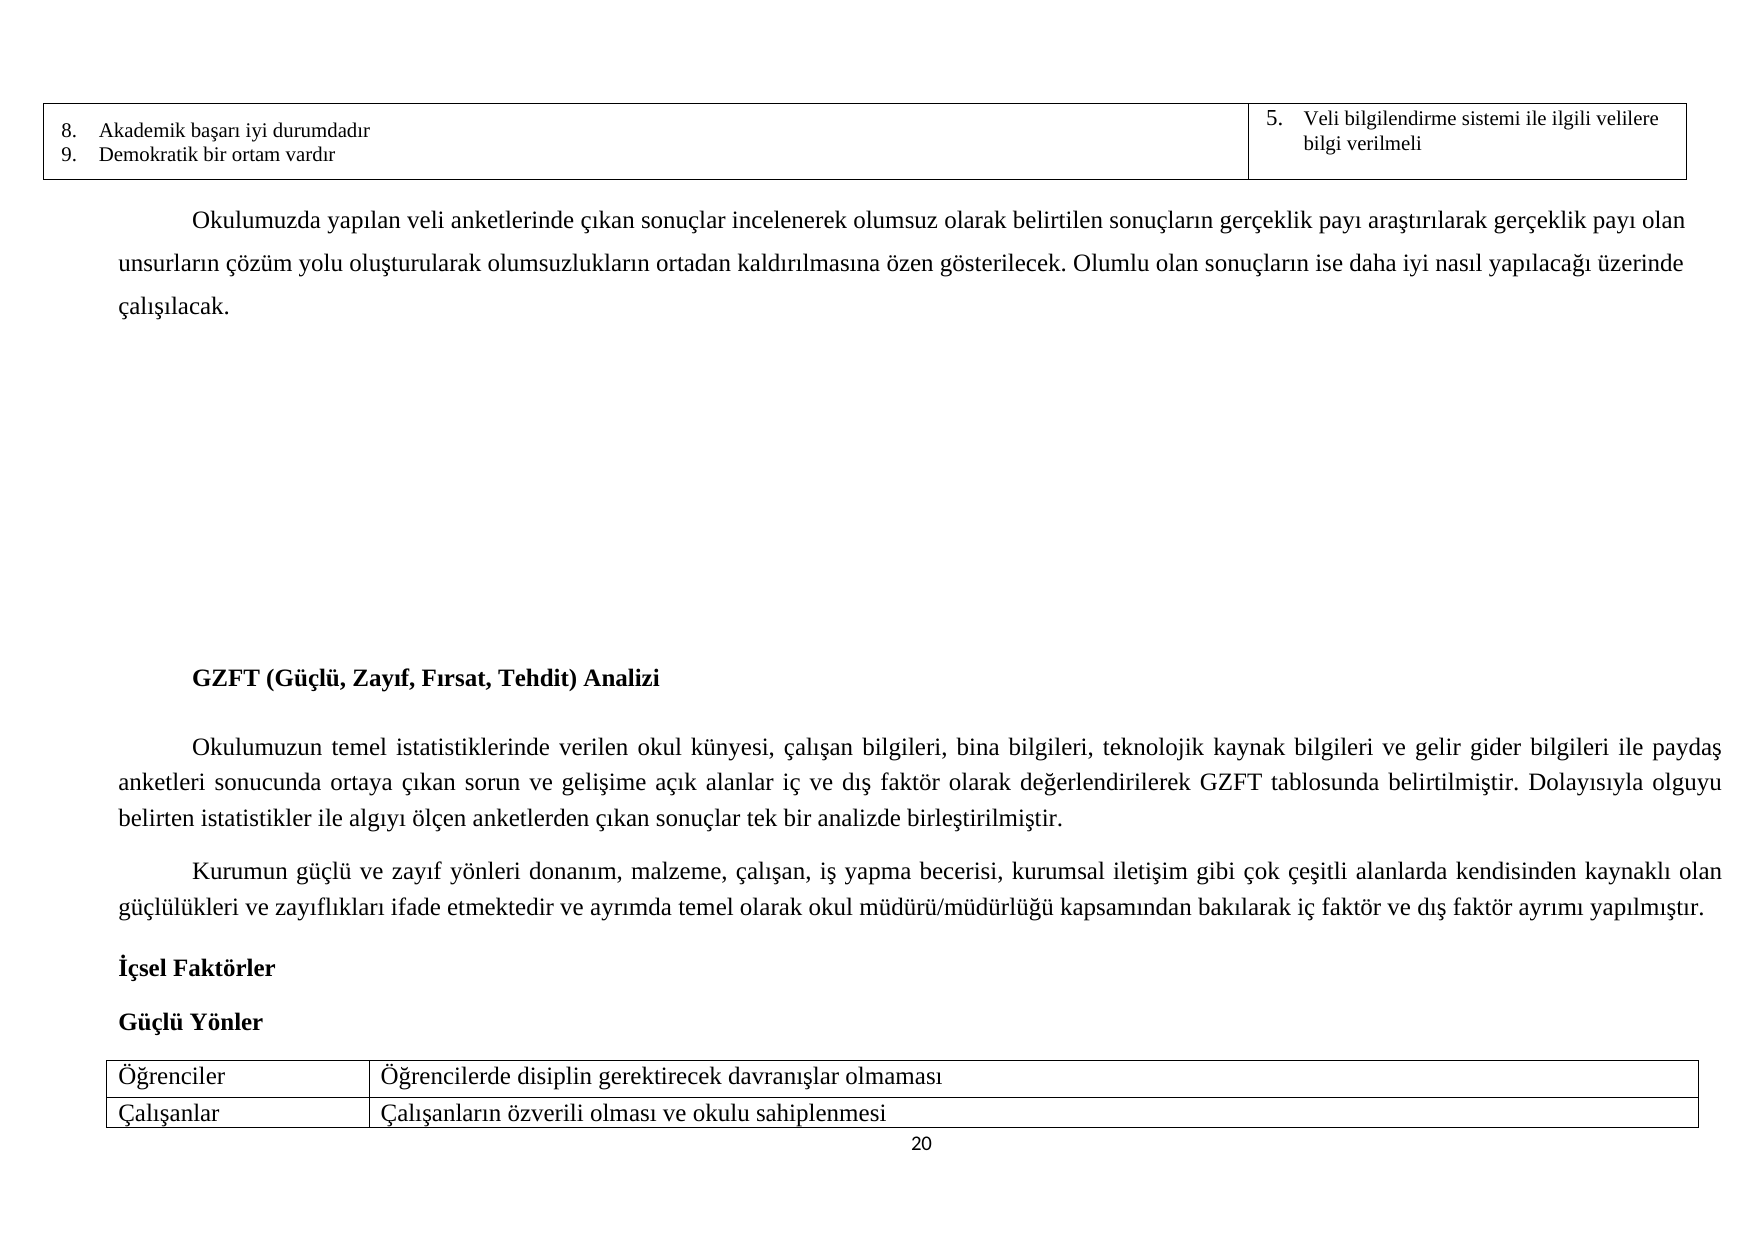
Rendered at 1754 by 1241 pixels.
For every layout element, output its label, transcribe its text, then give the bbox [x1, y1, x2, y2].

subtitle Okulumuzda yapılan veli anketlerinde çıkan sonuçlar incelenerek olumsuz olarak belirtilen sonuçların gerçeklik payı araştırılarak gerçeklik payı olan unsurların çözüm yolu oluşturularak olumsuzlukların ortadan kaldırılmasına özen gösterilecek. Olumlu olan sonuçların ise daha iyi nasıl yapılacağı üzerinde çalışılacak. [118, 205, 1724, 320]
subtitle İçsel Faktörler [118, 953, 1724, 982]
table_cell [370, 1098, 1698, 1127]
text Kurumun güçlü ve zayıf yönleri donanım, malzeme, çalışan, iş yapma becerisi, kurumsal iletişim gibi çok çeşitli alanlarda kendisinden kaynaklı olan güçlülükleri ve zayıflıkları ifade etmektedir ve ayrımda temel olarak okul müdürü/müdürlüğü kapsamından bakılarak iç faktör ve dış faktör ayrımı yapılmıştır. [118, 856, 1724, 921]
subtitle GZFT (Güçlü, Zayıf, Fırsat, Tehdit) Analizi [118, 663, 1724, 692]
table_header Öğrenciler [107, 1061, 369, 1097]
table_cell Çalışanlar [107, 1098, 369, 1127]
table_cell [44, 104, 1248, 179]
subtitle Güçlü Yönler [118, 1007, 1724, 1035]
text Okulumuzun temel istatistiklerinde verilen okul künyesi, çalışan bilgileri, bina bilgileri, teknolojik kaynak bilgileri ve gelir gider bilgileri ile paydaş anketleri sonucunda ortaya çıkan sorun ve gelişime açık alanlar iç ve dış faktör olarak değerlendirilerek GZFT tablosunda belirtilmiştir. Dolayısıyla olguyu belirten istatistikler ile algıyı ölçen anketlerden çıkan sonuçlar tek bir analizde birleştirilmiştir. [118, 732, 1724, 832]
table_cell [1249, 104, 1686, 179]
table_header Öğrencilerde disiplin gerektirecek davranışlar olmaması [370, 1061, 1698, 1097]
